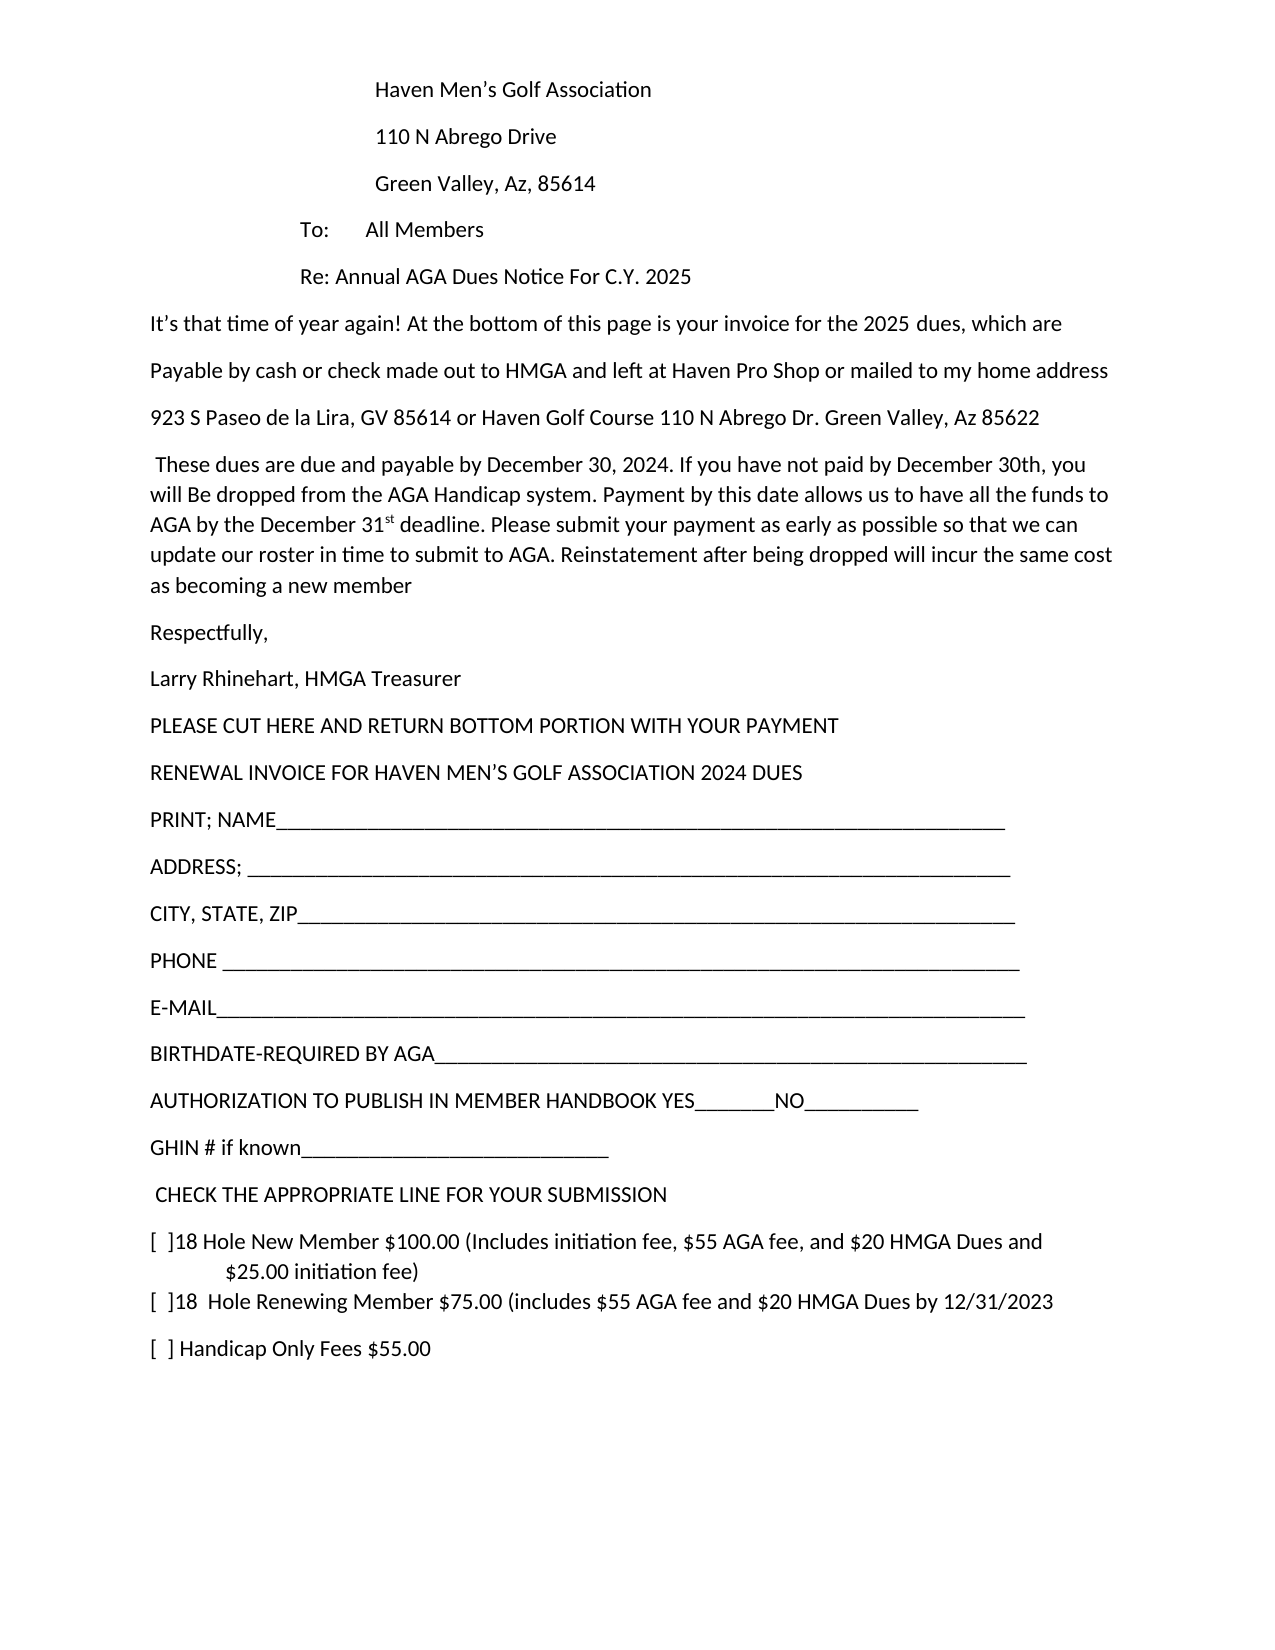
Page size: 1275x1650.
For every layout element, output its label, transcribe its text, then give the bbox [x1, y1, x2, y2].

text Re: Annual AGA Dues Notice For C.Y. 2025 [150, 262, 1125, 291]
text 110 N Abrego Drive [150, 122, 1125, 150]
text Green Valley, Az, 85614 [150, 169, 1125, 197]
text It’s that time of year again! At the bottom of this page is your invoice for the 2025 dues, which are [150, 309, 1125, 337]
text [ ]18 Hole New Member $100.00 (Includes initiation fee, $55 AGA fee, and $20 HMGA Dues and [150, 1227, 1125, 1255]
text [ ]18 Hole Renewing Member $75.00 (includes $55 AGA fee and $20 HMGA Dues by 12/31/2023 [150, 1287, 1125, 1316]
text CHECK THE APPROPRIATE LINE FOR YOUR SUBMISSION [150, 1180, 1125, 1208]
text CITY, STATE, ZIP_______________________________________________________________ [150, 899, 1125, 927]
text PHONE ______________________________________________________________________ [150, 946, 1125, 974]
text 923 S Paseo de la Lira, GV 85614 or Haven Golf Course 110 N Abrego Dr. Green Valley, Az 85622 [150, 403, 1125, 431]
text Respectfully, [150, 618, 1125, 646]
text These dues are due and payable by December 30, 2024. If you have not paid by December 30th, you will Be dropped from the AGA Handicap system. Payment by this date allows us to have all the funds to AGA by the December 31st deadline. Please submit your payment as early as possible so that we can update our roster in time to submit to AGA. Reinstatement after being dropped will incur the same cost as becoming a new member [150, 450, 1125, 599]
text Haven Men’s Golf Association [150, 75, 1125, 103]
text Larry Rhinehart, HMGA Treasurer [150, 664, 1125, 693]
text E-MAIL_______________________________________________________________________ [150, 993, 1125, 1021]
text [ ] Handicap Only Fees $55.00 [150, 1334, 1125, 1362]
text $25.00 initiation fee) [150, 1257, 1125, 1285]
text PLEASE CUT HERE AND RETURN BOTTOM PORTION WITH YOUR PAYMENT [150, 711, 1125, 739]
text GHIN # if known___________________________ [150, 1133, 1125, 1161]
text RENEWAL INVOICE FOR HAVEN MEN’S GOLF ASSOCIATION 2024 DUES [150, 758, 1125, 786]
text Payable by cash or check made out to HMGA and left at Haven Pro Shop or mailed to my home address [150, 356, 1125, 384]
text To: All Members [150, 216, 1125, 244]
text ADDRESS; ___________________________________________________________________ [150, 852, 1125, 880]
text BIRTHDATE-REQUIRED BY AGA____________________________________________________ [150, 1039, 1125, 1068]
text PRINT; NAME________________________________________________________________ [150, 805, 1125, 833]
text AUTHORIZATION TO PUBLISH IN MEMBER HANDBOOK YES_______NO__________ [150, 1086, 1125, 1114]
